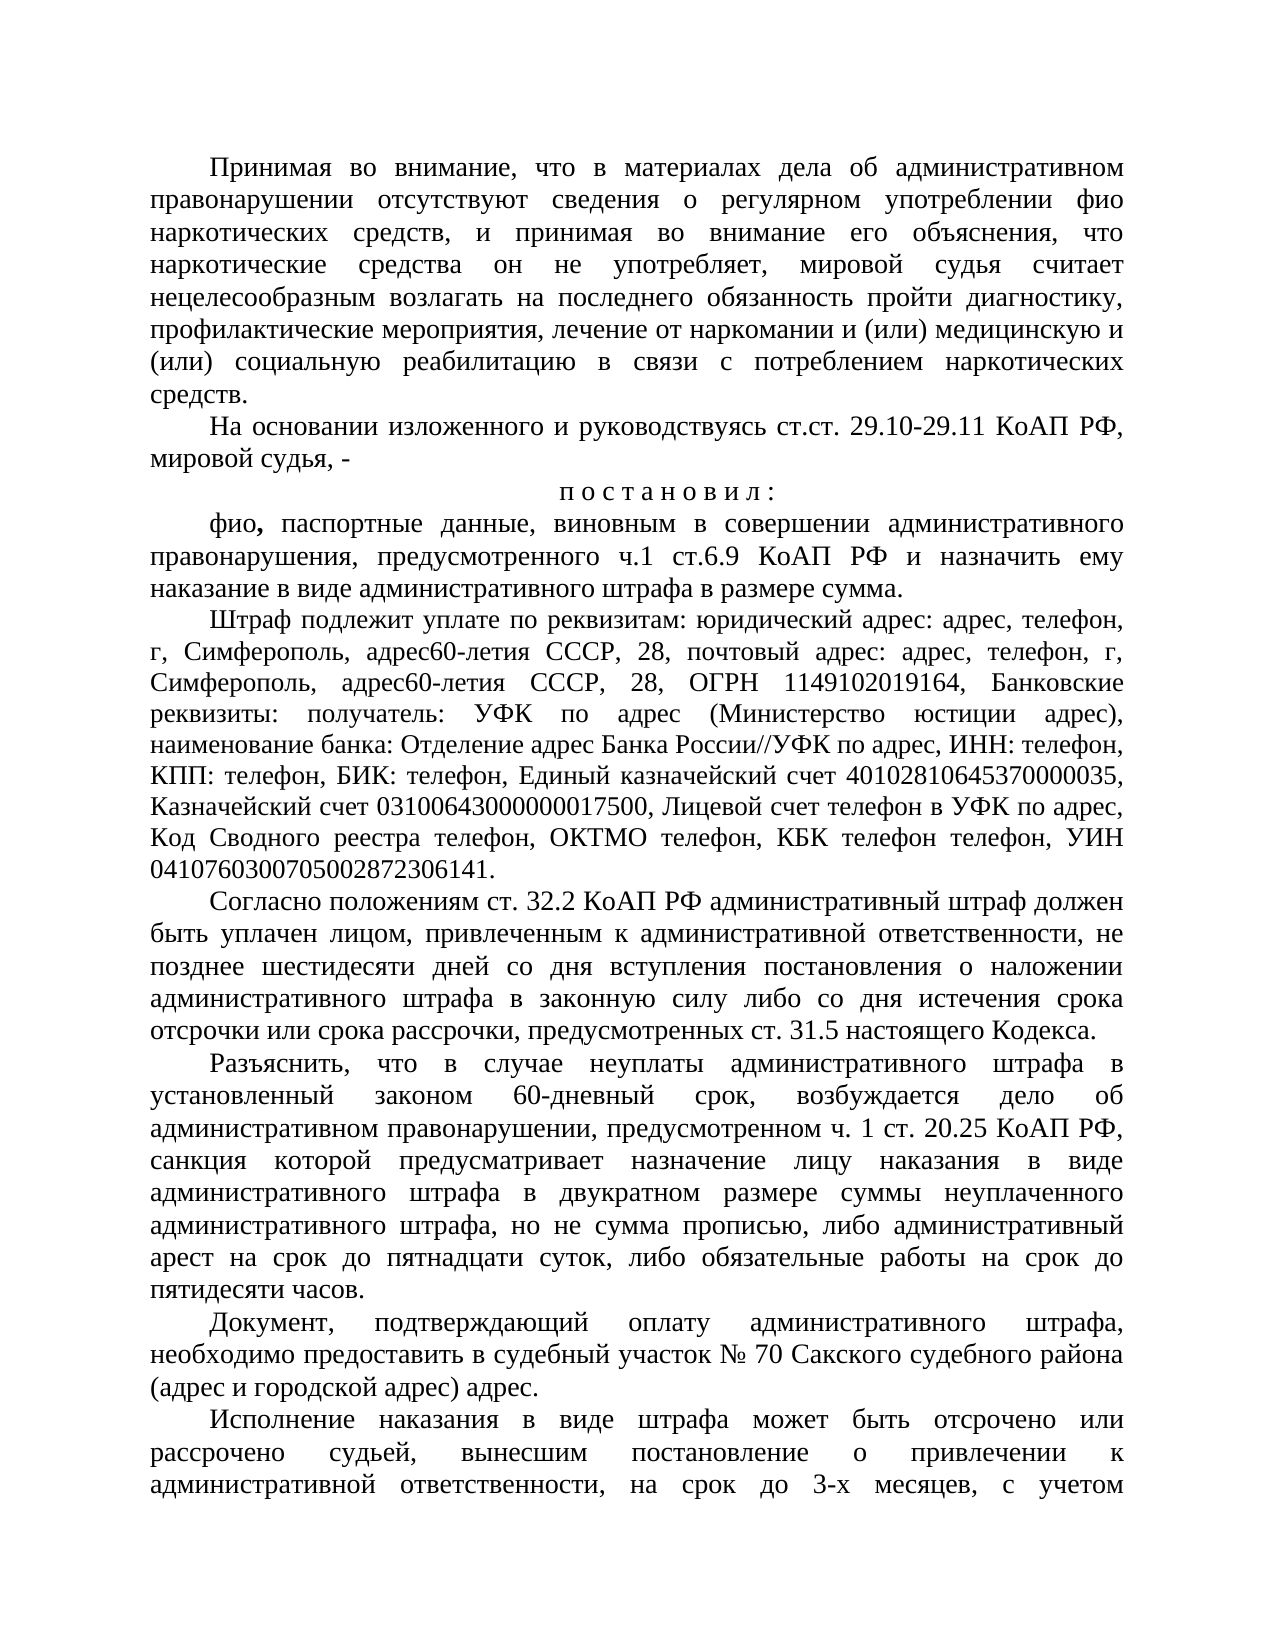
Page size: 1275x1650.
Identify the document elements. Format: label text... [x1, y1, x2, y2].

text п о с т а н о в и л : [150, 474, 1125, 506]
text Разъяснить, что в случае неуплаты административного штрафа в установленный законом 60-дневный срок, возбуждается дело об административном правонарушении, предусмотренном ч. 1 ст. 20.25 КоАП РФ, санкция которой предусматривает назначение лицу наказания в виде административного штрафа в двукратном размере суммы неуплаченного административного штрафа, но не сумма прописью, либо административный арест на срок до пятнадцати суток, либо обязательные работы на срок до пятидесяти часов. [150, 1046, 1125, 1305]
text Принимая во внимание, что в материалах дела об административном правонарушении отсутствуют сведения о регулярном употреблении фио наркотических средств, и принимая во внимание его объяснения, что наркотические средства он не употребляет, мировой судья считает нецелесообразным возлагать на последнего обязанность пройти диагностику, профилактические мероприятия, лечение от наркомании и (или) медицинскую и (или) социальную реабилитацию в связи с потреблением наркотических средств. [150, 150, 1125, 409]
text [150, 1402, 1125, 1499]
text Штраф подлежит уплате по реквизитам: юридический адрес: адрес, телефон, г, Симферополь, адрес60-летия СССР, 28, почтовый адрес: адрес, телефон, г, Симферополь, адрес60-летия СССР, 28, ОГРН 1149102019164, Банковские реквизиты: получатель: УФК по адрес (Министерство юстиции адрес), наименование банка: Отделение адрес Банка России//УФК по адрес, ИНН: телефон, КПП: телефон, БИК: телефон, Единый казначейский счет 40102810645370000035, Казначейский счет 03100643000000017500, Лицевой счет телефон в УФК по адрес, Код Сводного реестра телефон, ОКТМО телефон, КБК телефон телефон, УИН 0410760300705002872306141. [150, 603, 1125, 884]
text На основании изложенного и руководствуясь ст.ст. 29.10-29.11 КоАП РФ, мировой судья, - [150, 409, 1125, 474]
text Согласно положениям ст. 32.2 КоАП РФ административный штраф должен быть уплачен лицом, привлеченным к административной ответственности, не позднее шестидесяти дней со дня вступления постановления о наложении административного штрафа в законную силу либо со дня истечения срока отсрочки или срока рассрочки, предусмотренных ст. 31.5 настоящего Кодекса. [150, 884, 1125, 1046]
text Документ, подтверждающий оплату административного штрафа, необходимо предоставить в судебный участок № 70 Сакского судебного района (адрес и городской адрес) адрес. [150, 1305, 1125, 1402]
text фио, паспортные данные, виновным в совершении административного правонарушения, предусмотренного ч.1 ст.6.9 КоАП РФ и назначить ему наказание в виде административного штрафа в размере сумма. [150, 506, 1125, 603]
